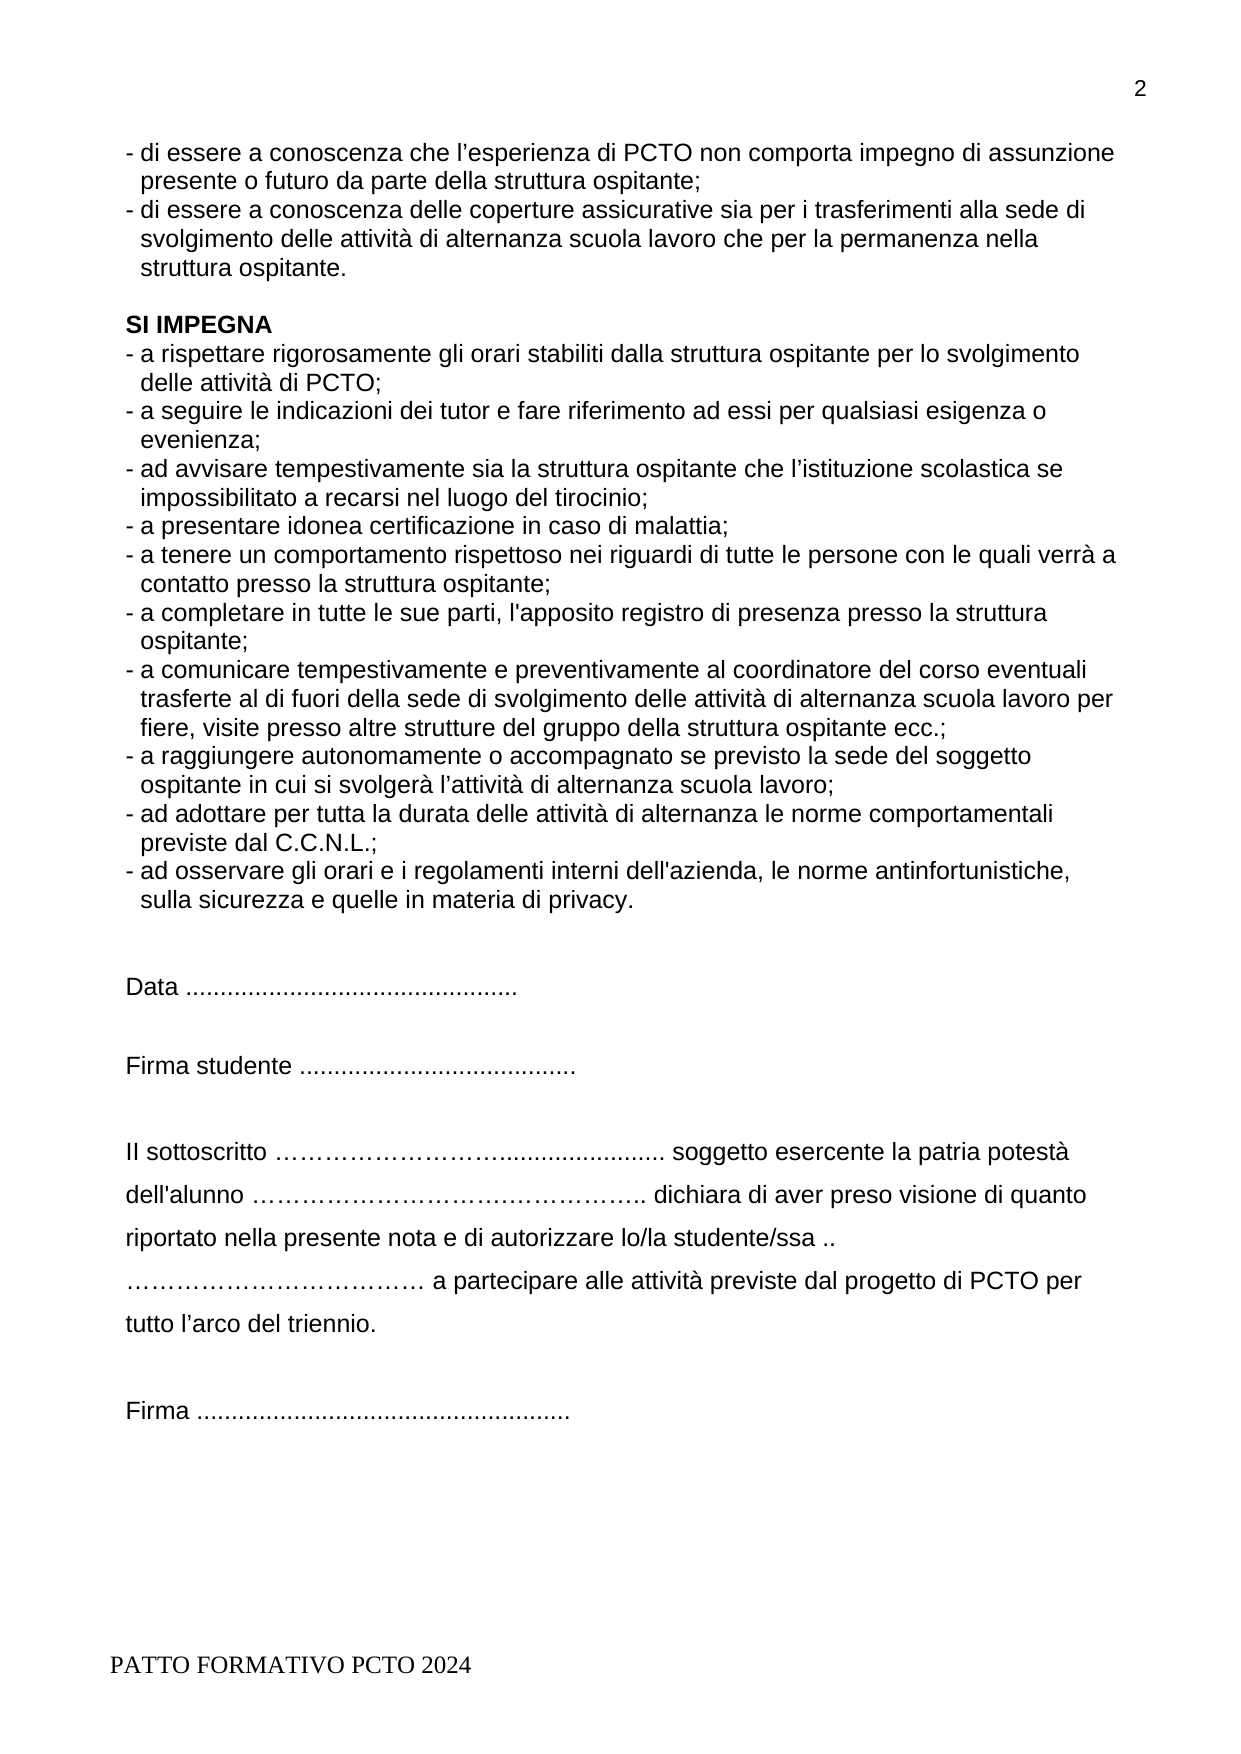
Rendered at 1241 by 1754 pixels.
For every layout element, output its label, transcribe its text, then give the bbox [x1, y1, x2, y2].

text Firma studente ........................................ [125, 1051, 1121, 1079]
list di essere a conoscenza delle coperture assicurative sia per i trasferimenti alla sede di svolgimento delle attività di alternanza scuola lavoro che per la permanenza nella struttura ospitante. [125, 195, 1121, 281]
list ad avvisare tempestivamente sia la struttura ospitante che l’istituzione scolastica se impossibilitato a recarsi nel luogo del tirocinio; [125, 454, 1121, 511]
list di essere a conoscenza che l’esperienza di PCTO non comporta impegno di assunzione presente o futuro da parte della struttura ospitante; [125, 137, 1121, 195]
list a presentare idonea certificazione in caso di malattia; [125, 511, 1121, 540]
text Data ................................................ [125, 972, 1121, 1001]
list a seguire le indicazioni dei tutor e fare riferimento ad essi per qualsiasi esigenza o evenienza; [125, 396, 1121, 454]
list ad adottare per tutta la durata delle attività di alternanza le norme comportamentali previste dal C.C.N.L.; [125, 799, 1121, 856]
list a raggiungere autonomamente o accompagnato se previsto la sede del soggetto ospitante in cui si svolgerà l’attività di alternanza scuola lavoro; [125, 741, 1121, 799]
subtitle SI IMPEGNA [125, 310, 1121, 339]
list a tenere un comportamento rispettoso nei riguardi di tutte le persone con le quali verrà a contatto presso la struttura ospitante; [125, 540, 1121, 598]
list ad osservare gli orari e i regolamenti interni dell'azienda, le norme antinfortunistiche, sulla sicurezza e quelle in materia di privacy. [125, 856, 1121, 914]
list a completare in tutte le sue parti, l'apposito registro di presenza presso la struttura ospitante; [125, 598, 1121, 655]
text Firma ...................................................... [125, 1396, 1121, 1425]
list a rispettare rigorosamente gli orari stabiliti dalla struttura ospitante per lo svolgimento delle attività di PCTO; [125, 339, 1121, 396]
text II sottoscritto ………………………........................ soggetto esercente la patria potestà dell'alunno ………………………….…………….. dichiara di aver preso visione di quanto riportato nella presente nota e di autorizzare lo/la studente/ssa ..……………………………… a partecipare alle attività previste dal progetto di PCTO per tutto l’arco del triennio. [125, 1137, 1121, 1338]
list a comunicare tempestivamente e preventivamente al coordinatore del corso eventuali trasferte al di fuori della sede di svolgimento delle attività di alternanza scuola lavoro per fiere, visite presso altre strutture del gruppo della struttura ospitante ecc.; [125, 655, 1121, 741]
